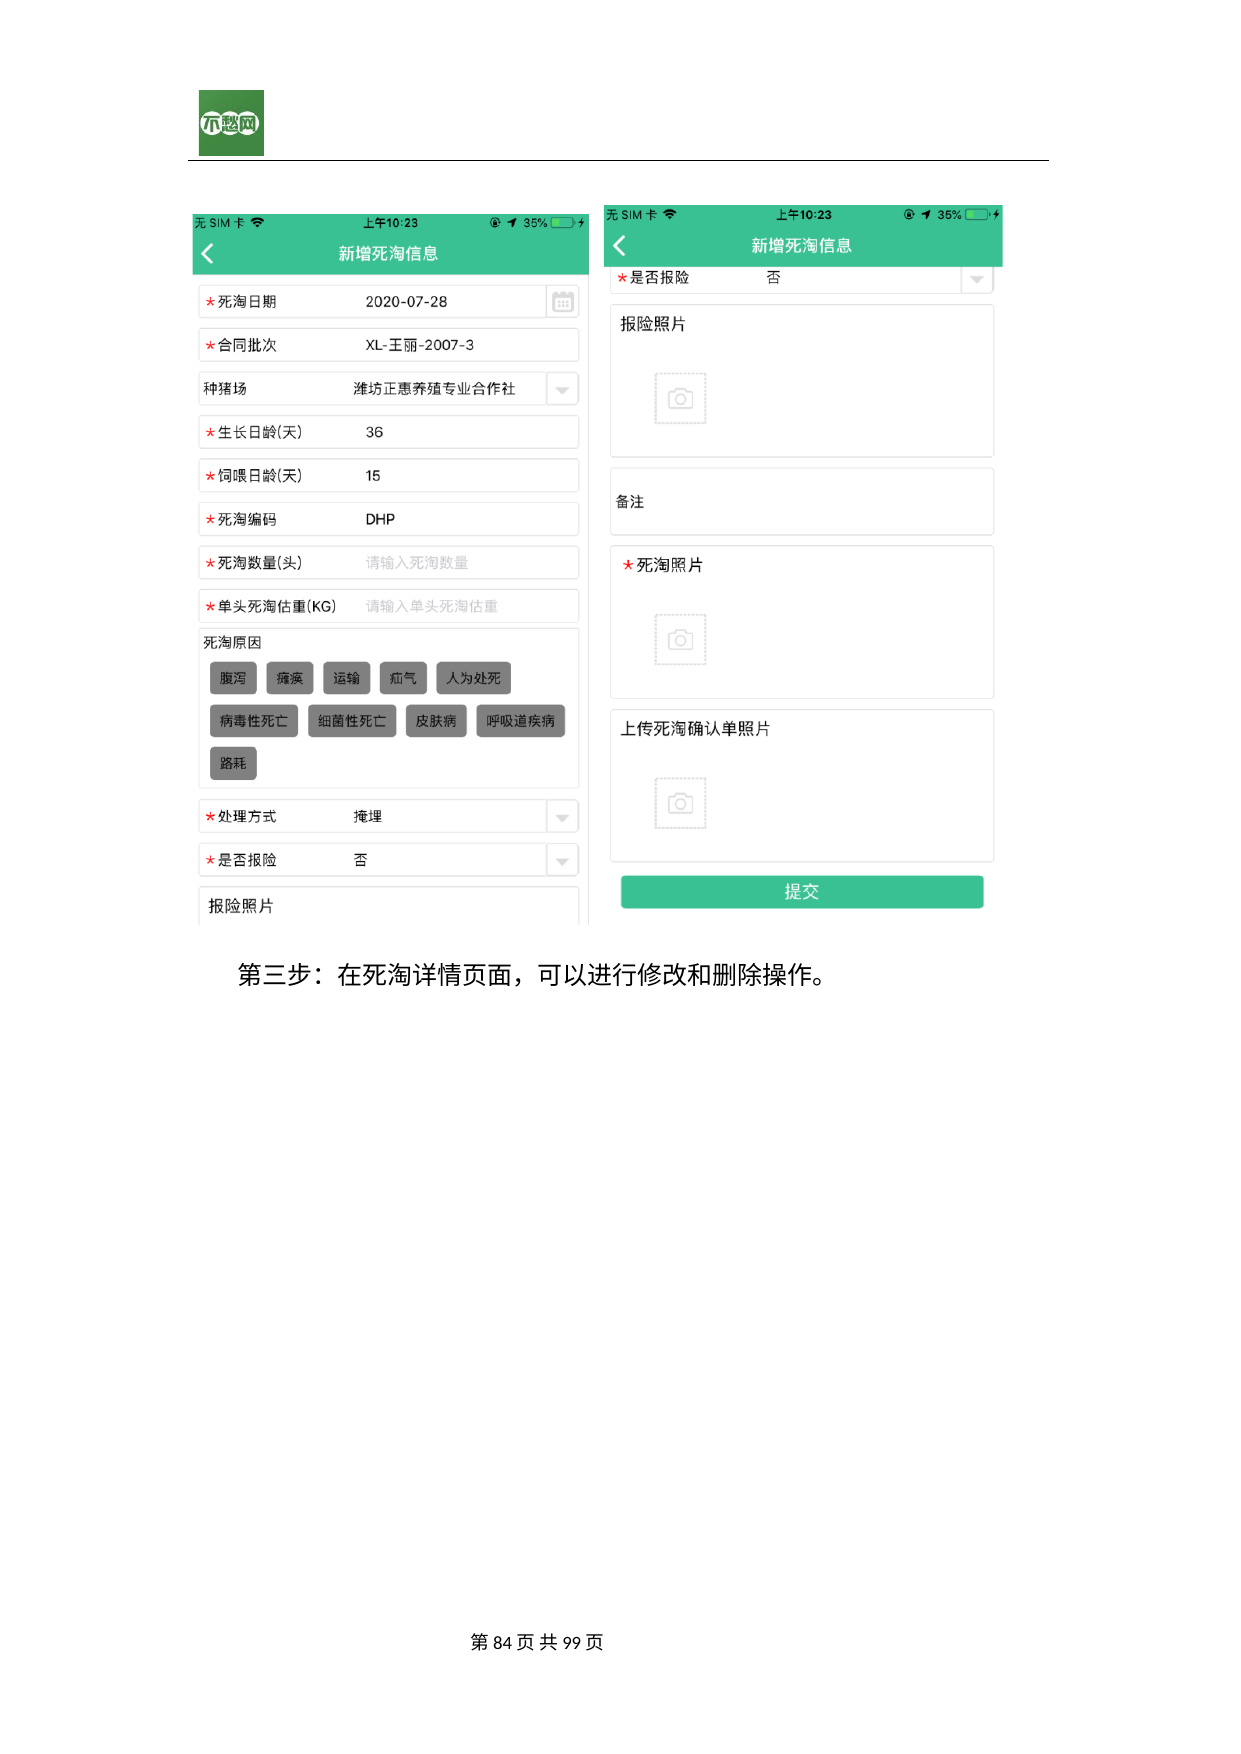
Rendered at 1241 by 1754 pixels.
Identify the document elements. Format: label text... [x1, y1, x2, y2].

picture [192, 214, 589, 930]
picture [198, 90, 264, 156]
text 第三步：在死淘详情页面，可以进行修改和删除操作。 [187, 941, 1053, 1006]
picture [603, 205, 1003, 930]
